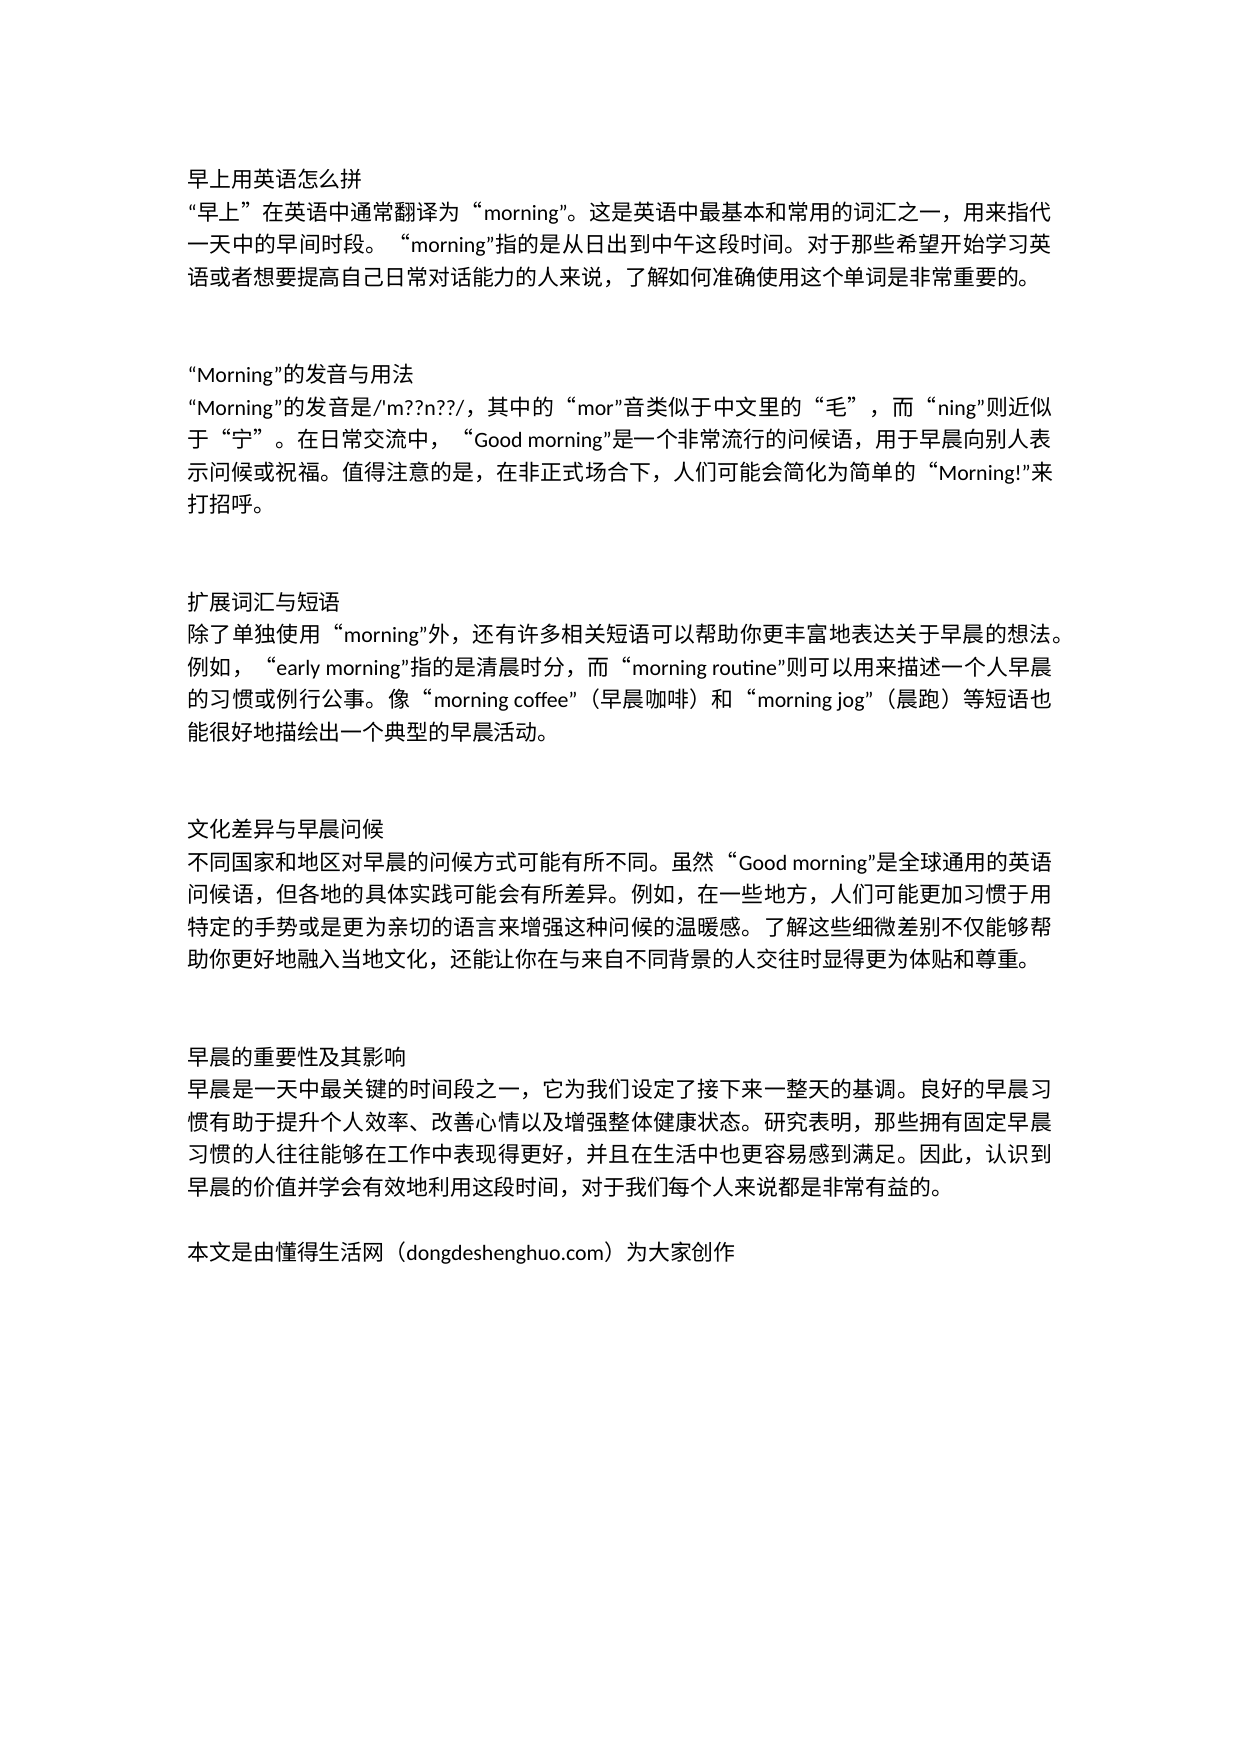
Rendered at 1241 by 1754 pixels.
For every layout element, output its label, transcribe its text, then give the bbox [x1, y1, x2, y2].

text “Morning”的发音与用法 [187, 357, 1053, 389]
text 不同国家和地区对早晨的问候方式可能有所不同。虽然“Good morning”是全球通用的英语问候语，但各地的具体实践可能会有所差异。例如，在一些地方，人们可能更加习惯于用特定的手势或是更为亲切的语言来增强这种问候的温暖感。了解这些细微差别不仅能够帮助你更好地融入当地文化，还能让你在与来自不同背景的人交往时显得更为体贴和尊重。 [187, 844, 1053, 974]
text 早晨的重要性及其影响 [187, 1039, 1053, 1072]
text 除了单独使用“morning”外，还有许多相关短语可以帮助你更丰富地表达关于早晨的想法。例如，“early morning”指的是清晨时分，而“morning routine”则可以用来描述一个人早晨的习惯或例行公事。像“morning coffee”（早晨咖啡）和“morning jog”（晨跑）等短语也能很好地描绘出一个典型的早晨活动。 [187, 617, 1053, 747]
text 早晨是一天中最关键的时间段之一，它为我们设定了接下来一整天的基调。良好的早晨习惯有助于提升个人效率、改善心情以及增强整体健康状态。研究表明，那些拥有固定早晨习惯的人往往能够在工作中表现得更好，并且在生活中也更容易感到满足。因此，认识到早晨的价值并学会有效地利用这段时间，对于我们每个人来说都是非常有益的。 [187, 1072, 1053, 1202]
text “Morning”的发音是/'m??n??/，其中的“mor”音类似于中文里的“毛”，而“ning”则近似于“宁”。在日常交流中，“Good morning”是一个非常流行的问候语，用于早晨向别人表示问候或祝福。值得注意的是，在非正式场合下，人们可能会简化为简单的“Morning!”来打招呼。 [187, 389, 1053, 519]
text 扩展词汇与短语 [187, 584, 1053, 617]
text 早上用英语怎么拼 [187, 162, 1053, 194]
text 本文是由懂得生活网（dongdeshenghuo.com）为大家创作 [187, 1234, 1053, 1267]
text 文化差异与早晨问候 [187, 812, 1053, 844]
text “早上”在英语中通常翻译为“morning”。这是英语中最基本和常用的词汇之一，用来指代一天中的早间时段。“morning”指的是从日出到中午这段时间。对于那些希望开始学习英语或者想要提高自己日常对话能力的人来说，了解如何准确使用这个单词是非常重要的。 [187, 194, 1053, 292]
